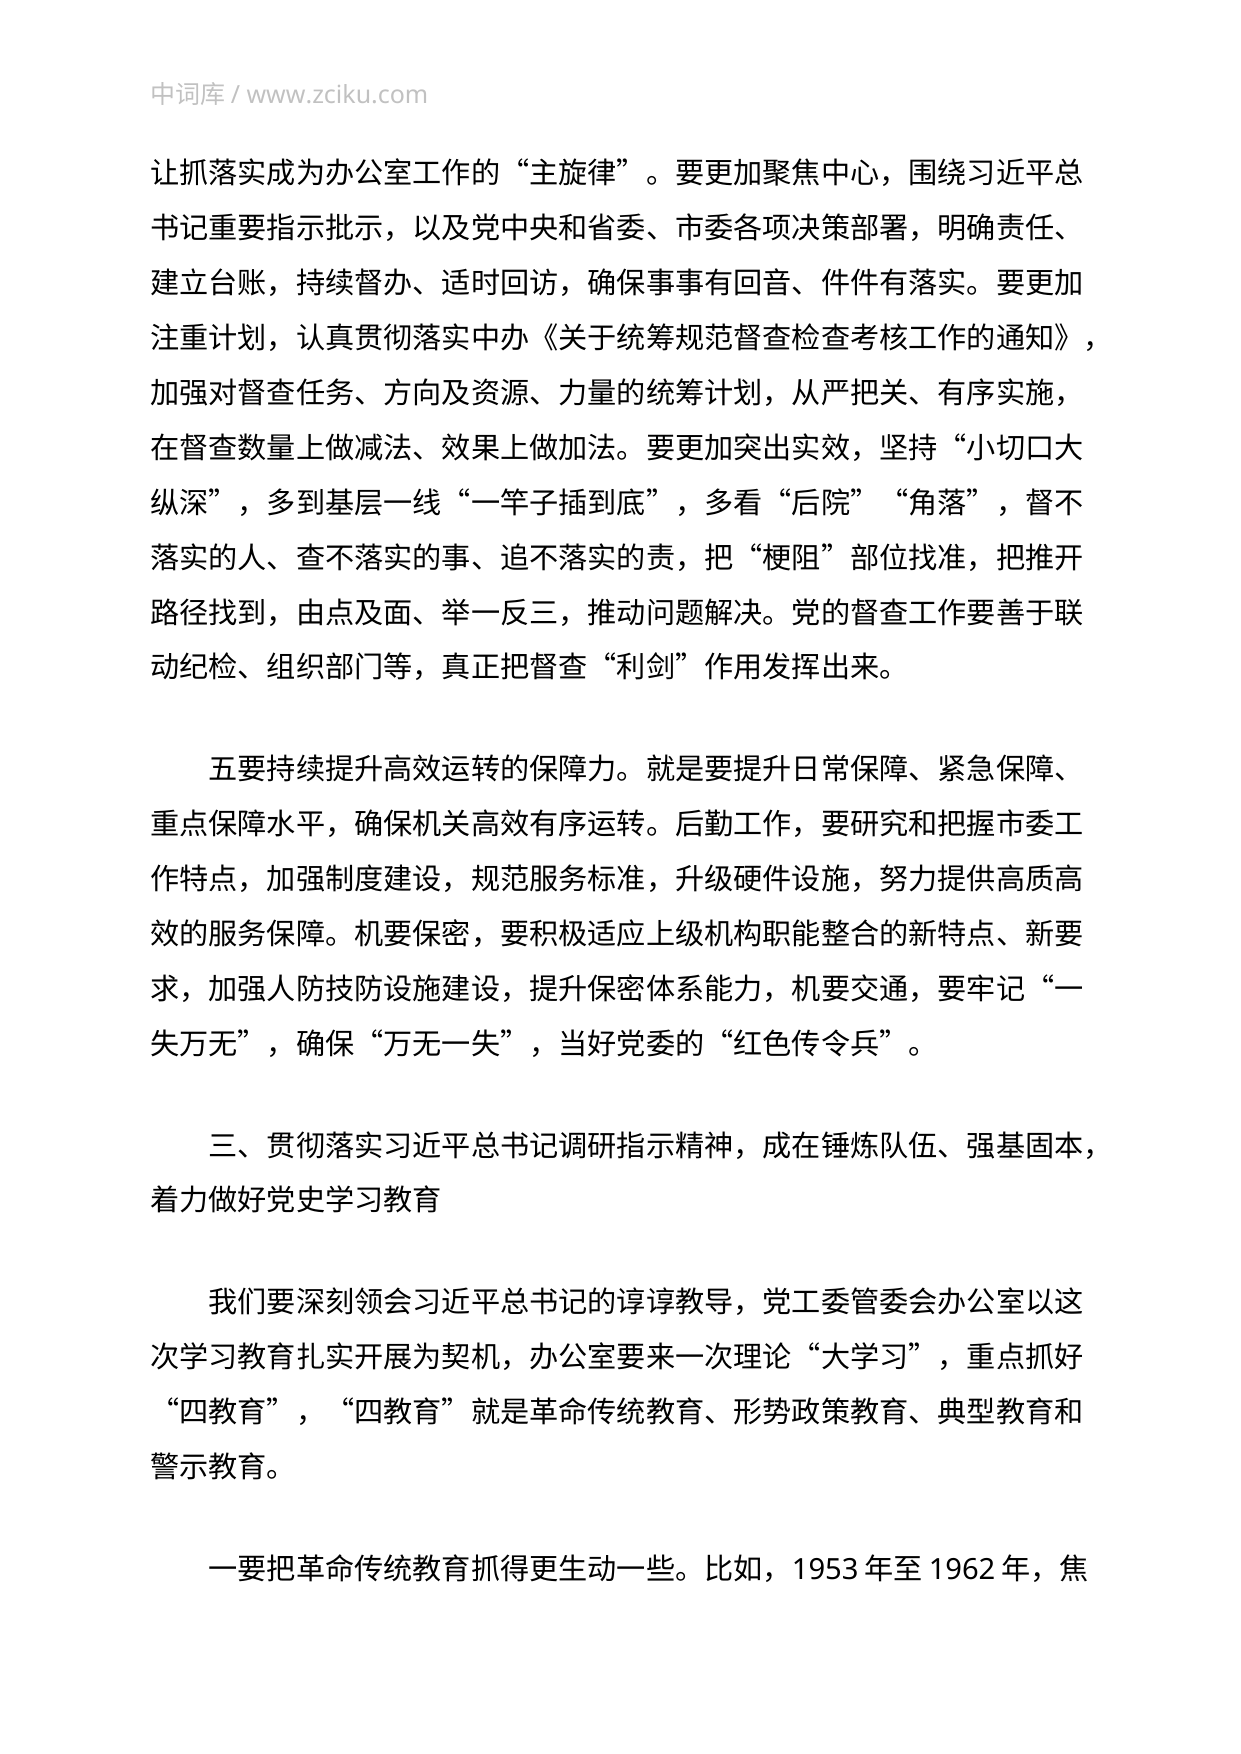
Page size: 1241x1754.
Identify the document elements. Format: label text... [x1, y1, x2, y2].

text 我们要深刻领会习近平总书记的谆谆教导，党工委管委会办公室以这次学习教育扎实开展为契机，办公室要来一次理论“大学习”，重点抓好“四教育”，“四教育”就是革命传统教育、形势政策教育、典型教育和警示教育。 [150, 1279, 1090, 1486]
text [150, 1545, 1090, 1588]
text 五要持续提升高效运转的保障力。就是要提升日常保障、紧急保障、重点保障水平，确保机关高效有序运转。后勤工作，要研究和把握市委工作特点，加强制度建设，规范服务标准，升级硬件设施，努力提供高质高效的服务保障。机要保密，要积极适应上级机构职能整合的新特点、新要求，加强人防技防设施建设，提升保密体系能力，机要交通，要牢记“一失万无”，确保“万无一失”，当好党委的“红色传令兵”。 [150, 746, 1090, 1063]
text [150, 150, 1090, 686]
text 三、贯彻落实习近平总书记调研指示精神，成在锤炼队伍、强基固本，着力做好党史学习教育 [150, 1122, 1090, 1219]
